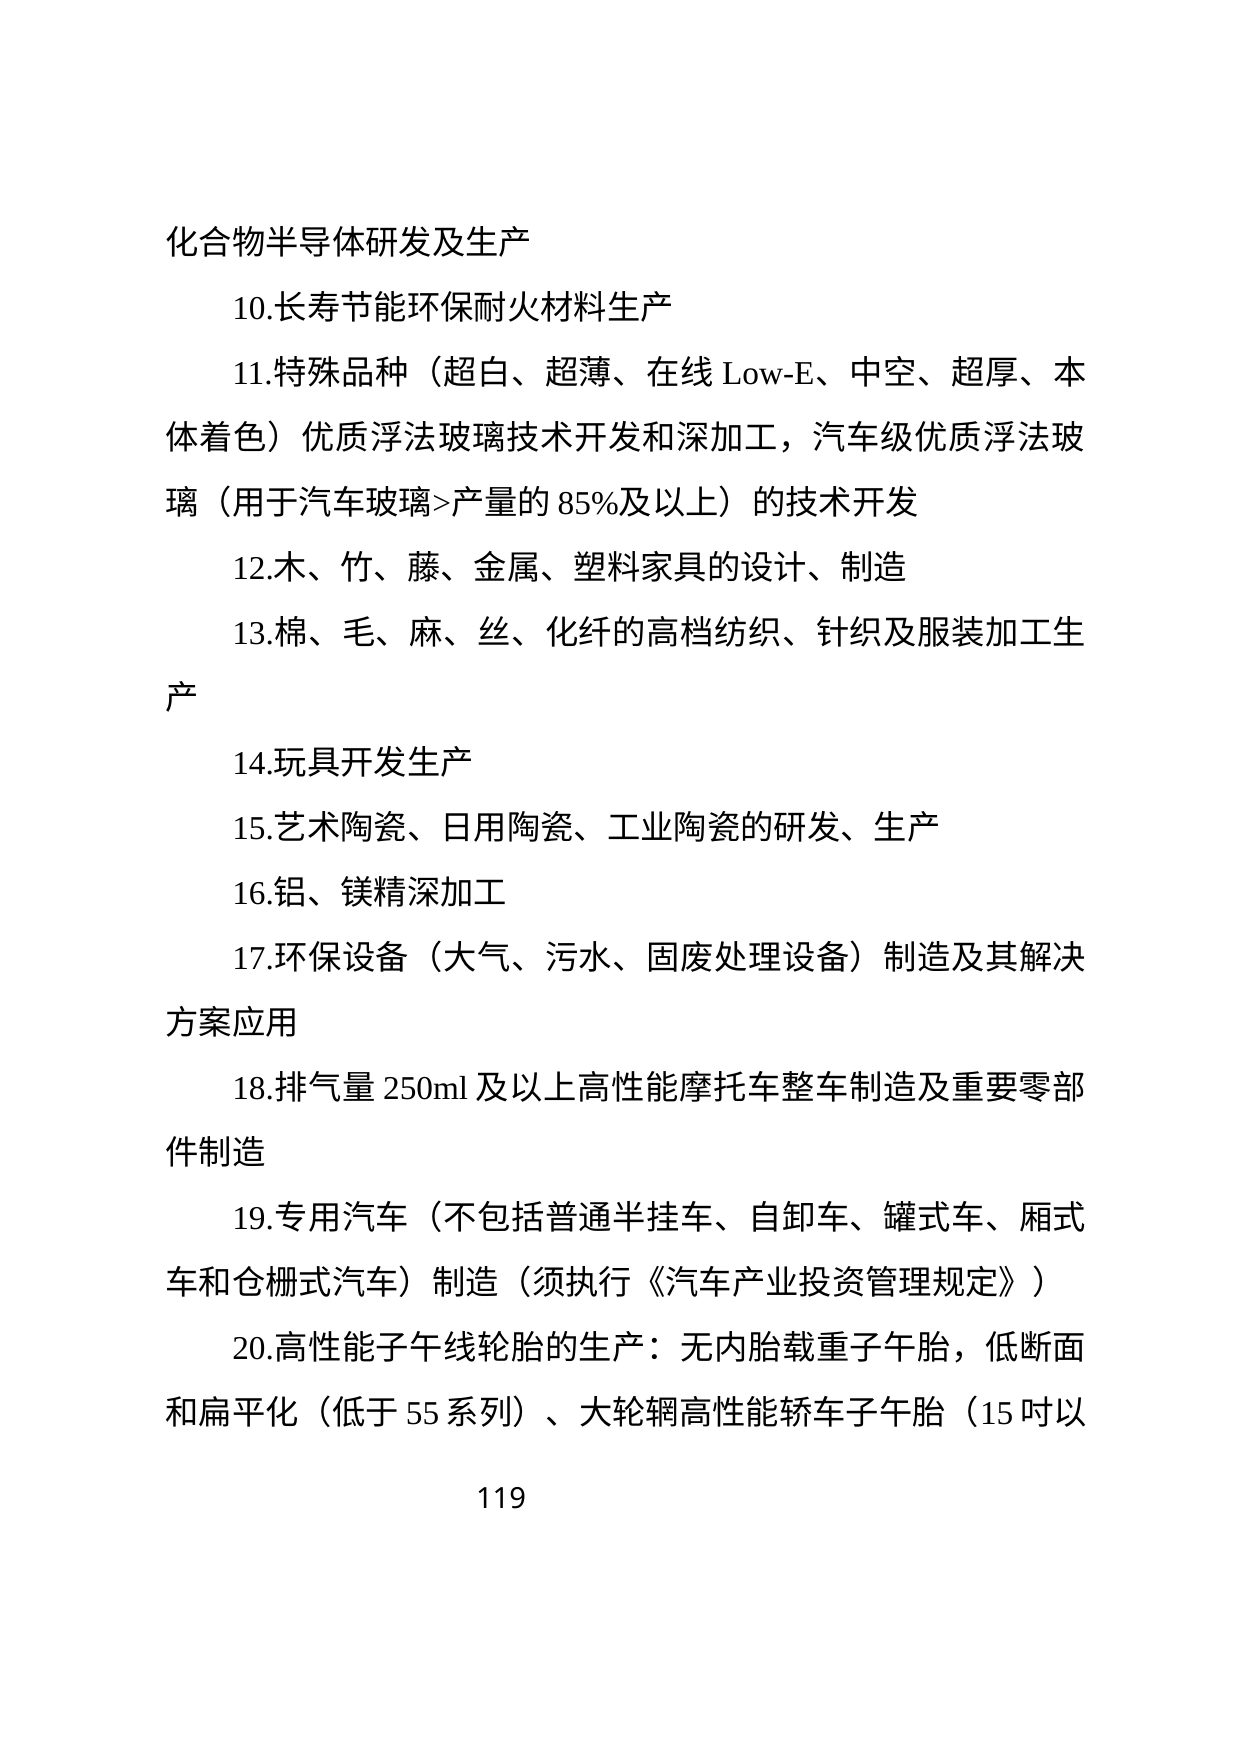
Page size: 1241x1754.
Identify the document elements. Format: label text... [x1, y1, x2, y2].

text 19.专用汽车（不包括普通半挂车、自卸车、罐式车、厢式车和仓栅式汽车）制造（须执行《汽车产业投资管理规定》） [165, 1182, 1087, 1312]
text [165, 1312, 1087, 1442]
text 10.长寿节能环保耐火材料生产 [165, 272, 1087, 337]
text 15.艺术陶瓷、日用陶瓷、工业陶瓷的研发、生产 [165, 792, 1087, 857]
text 14.玩具开发生产 [165, 727, 1087, 792]
text 11.特殊品种（超白、超薄、在线Low-E、中空、超厚、本体着色）优质浮法玻璃技术开发和深加工，汽车级优质浮法玻璃（用于汽车玻璃>产量的85%及以上）的技术开发 [165, 459, 1087, 532]
text 13.棉、毛、麻、丝、化纤的高档纺织、针织及服装加工生产 [165, 597, 1087, 727]
text 12.木、竹、藤、金属、塑料家具的设计、制造 [165, 532, 1087, 597]
text 16.铝、镁精深加工 [165, 857, 1087, 922]
text 11.特殊品种（超白、超薄、在线Low-E、中空、超厚、本体着色）优质浮法玻璃技术开发和深加工，汽车级优质浮法玻璃（用于汽车玻璃>产量的85%及以上）的技术开发 [165, 337, 1087, 410]
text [165, 207, 1087, 272]
text 17.环保设备（大气、污水、固废处理设备）制造及其解决方案应用 [165, 922, 1087, 1052]
text 18.排气量250ml及以上高性能摩托车整车制造及重要零部件制造 [165, 1052, 1087, 1182]
